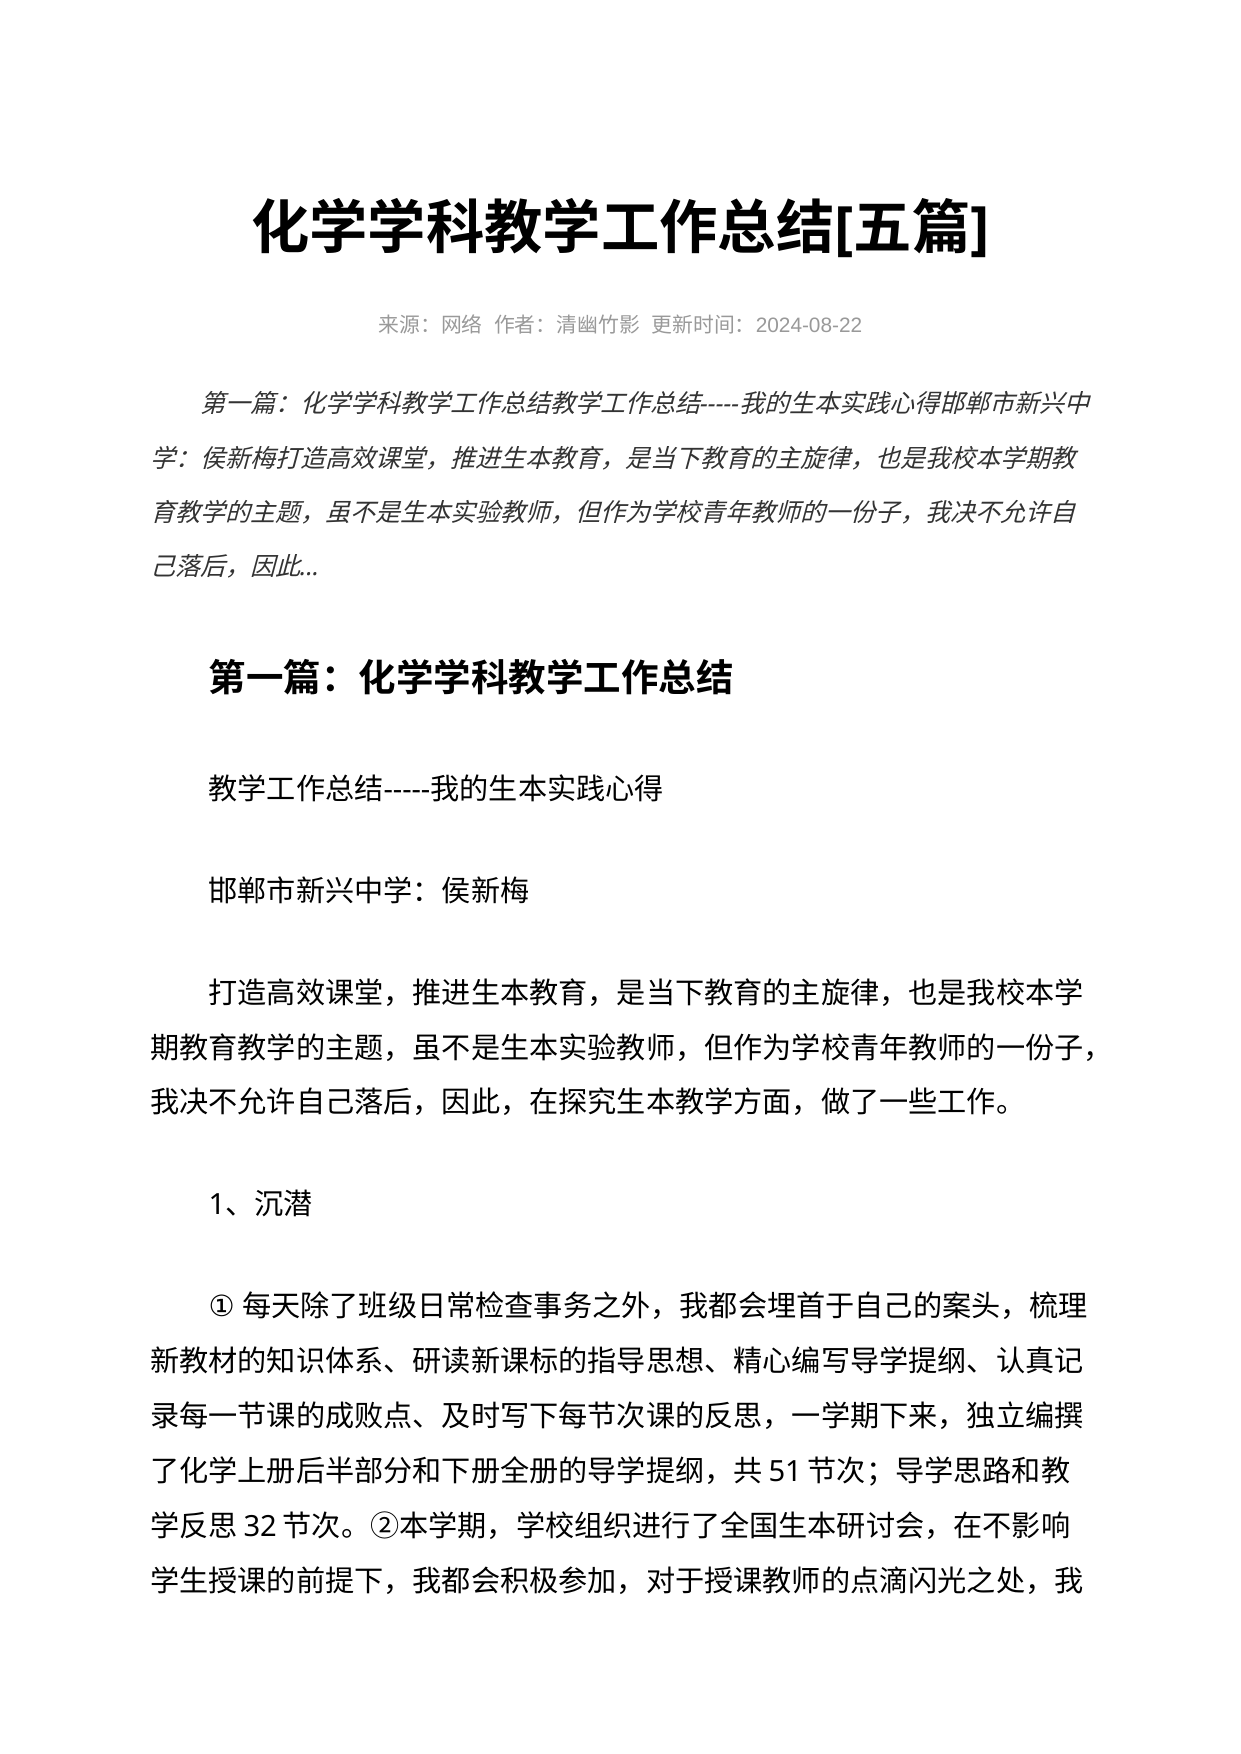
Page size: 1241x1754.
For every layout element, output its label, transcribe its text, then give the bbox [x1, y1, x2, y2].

text 打造高效课堂，推进生本教育，是当下教育的主旋律，也是我校本学期教育教学的主题，虽不是生本实验教师，但作为学校青年教师的一份子，我决不允许自己落后，因此，在探究生本教学方面，做了一些工作。 [150, 969, 1090, 1121]
subtitle 化学学科教学工作总结[五篇] [150, 181, 1090, 266]
text 邯郸市新兴中学：侯新梅 [150, 867, 1090, 910]
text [150, 1283, 1090, 1600]
text 来源：网络 作者：清幽竹影 更新时间：2024-08-22 [150, 313, 1090, 337]
text 1、沉潜 [150, 1181, 1090, 1223]
text 教学工作总结-----我的生本实践心得 [150, 766, 1090, 808]
text 第一篇：化学学科教学工作总结教学工作总结-----我的生本实践心得邯郸市新兴中学：侯新梅打造高效课堂，推进生本教育，是当下教育的主旋律，也是我校本学期教育教学的主题，虽不是生本实验教师，但作为学校青年教师的一份子，我决不允许自己落后，因此... [150, 384, 1090, 583]
text 第一篇：化学学科教学工作总结 [150, 648, 1090, 702]
